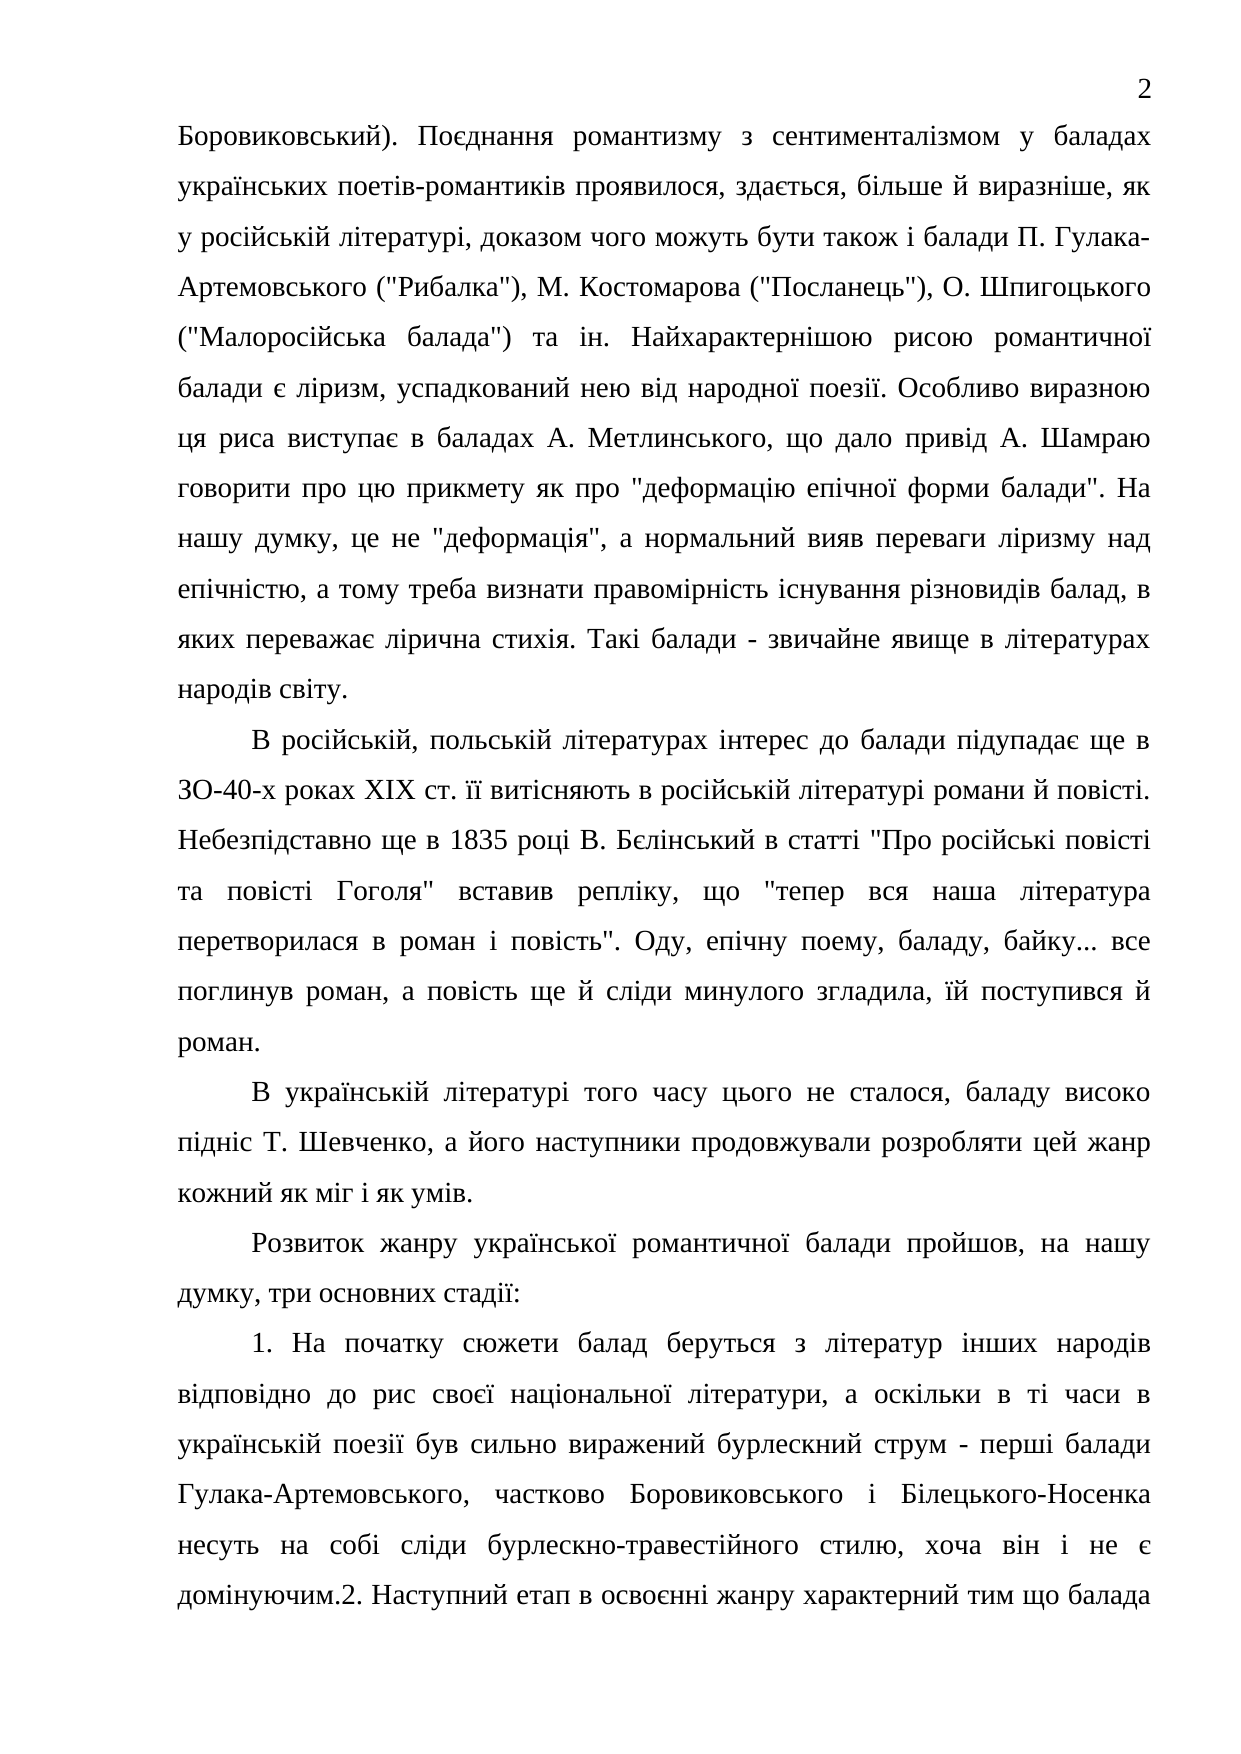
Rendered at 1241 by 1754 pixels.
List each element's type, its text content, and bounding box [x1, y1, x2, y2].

text В українській літературі того часу цього не сталося, баладу високо підніс Т. Шевченко, а його наступники продовжували розробляти цей жанр кожний як міг і як умів. [177, 1074, 1152, 1208]
text В російській, польській літературах інтерес до балади підупадає ще в ЗО-40-х роках XIX ст. її витісняють в російській літературі романи й повісті. Небезпідставно ще в 1835 році В. Бєлінський в статті "Про російські повісті та повісті Гоголя" вставив репліку, що "тепер вся наша література перетворилася в роман і повість". Оду, епічну поему, баладу, байку... все поглинув роман, а повість ще й сліди минулого згладила, їй поступився й роман. [177, 722, 1152, 1057]
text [177, 118, 1152, 705]
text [177, 1326, 1152, 1611]
text Розвиток жанру української романтичної балади пройшов, на нашу думку, три основних стадії: [177, 1225, 1152, 1309]
